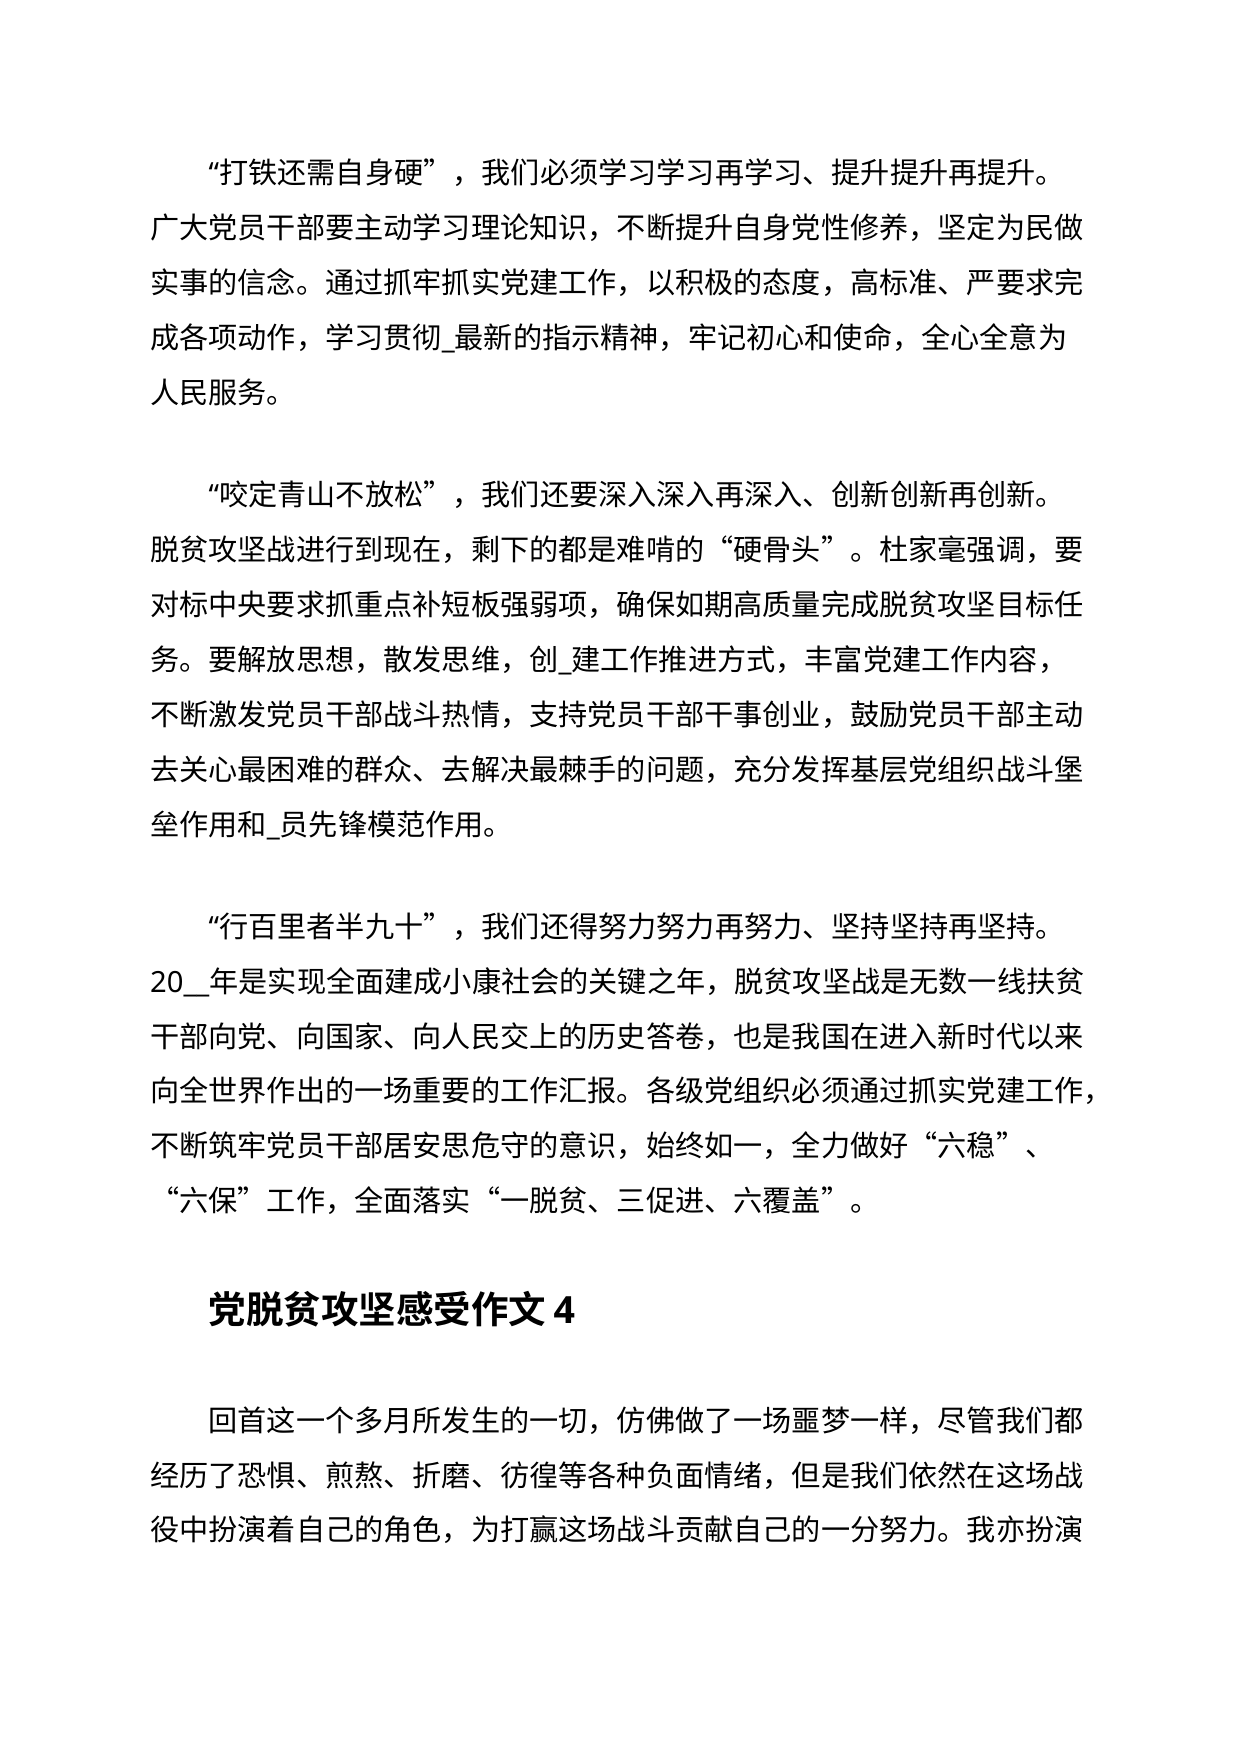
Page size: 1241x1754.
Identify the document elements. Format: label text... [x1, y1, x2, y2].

text “打铁还需自身硬”，我们必须学习学习再学习、提升提升再提升。广大党员干部要主动学习理论知识，不断提升自身党性修养，坚定为民做实事的信念。通过抓牢抓实党建工作，以积极的态度，高标准、严要求完成各项动作，学习贯彻_最新的指示精神，牢记初心和使命，全心全意为人民服务。 [150, 150, 1090, 412]
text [150, 1397, 1090, 1549]
text 党脱贫攻坚感受作文4 [150, 1279, 1090, 1334]
text “咬定青山不放松”，我们还要深入深入再深入、创新创新再创新。脱贫攻坚战进行到现在，剩下的都是难啃的“硬骨头”。杜家毫强调，要对标中央要求抓重点补短板强弱项，确保如期高质量完成脱贫攻坚目标任务。要解放思想，散发思维，创_建工作推进方式，丰富党建工作内容，不断激发党员干部战斗热情，支持党员干部干事创业，鼓励党员干部主动去关心最困难的群众、去解决最棘手的问题，充分发挥基层党组织战斗堡垒作用和_员先锋模范作用。 [150, 472, 1090, 843]
text “行百里者半九十”，我们还得努力努力再努力、坚持坚持再坚持。20__年是实现全面建成小康社会的关键之年，脱贫攻坚战是无数一线扶贫干部向党、向国家、向人民交上的历史答卷，也是我国在进入新时代以来向全世界作出的一场重要的工作汇报。各级党组织必须通过抓实党建工作，不断筑牢党员干部居安思危守的意识，始终如一，全力做好“六稳”、“六保”工作，全面落实“一脱贫、三促进、六覆盖”。 [150, 903, 1090, 1220]
